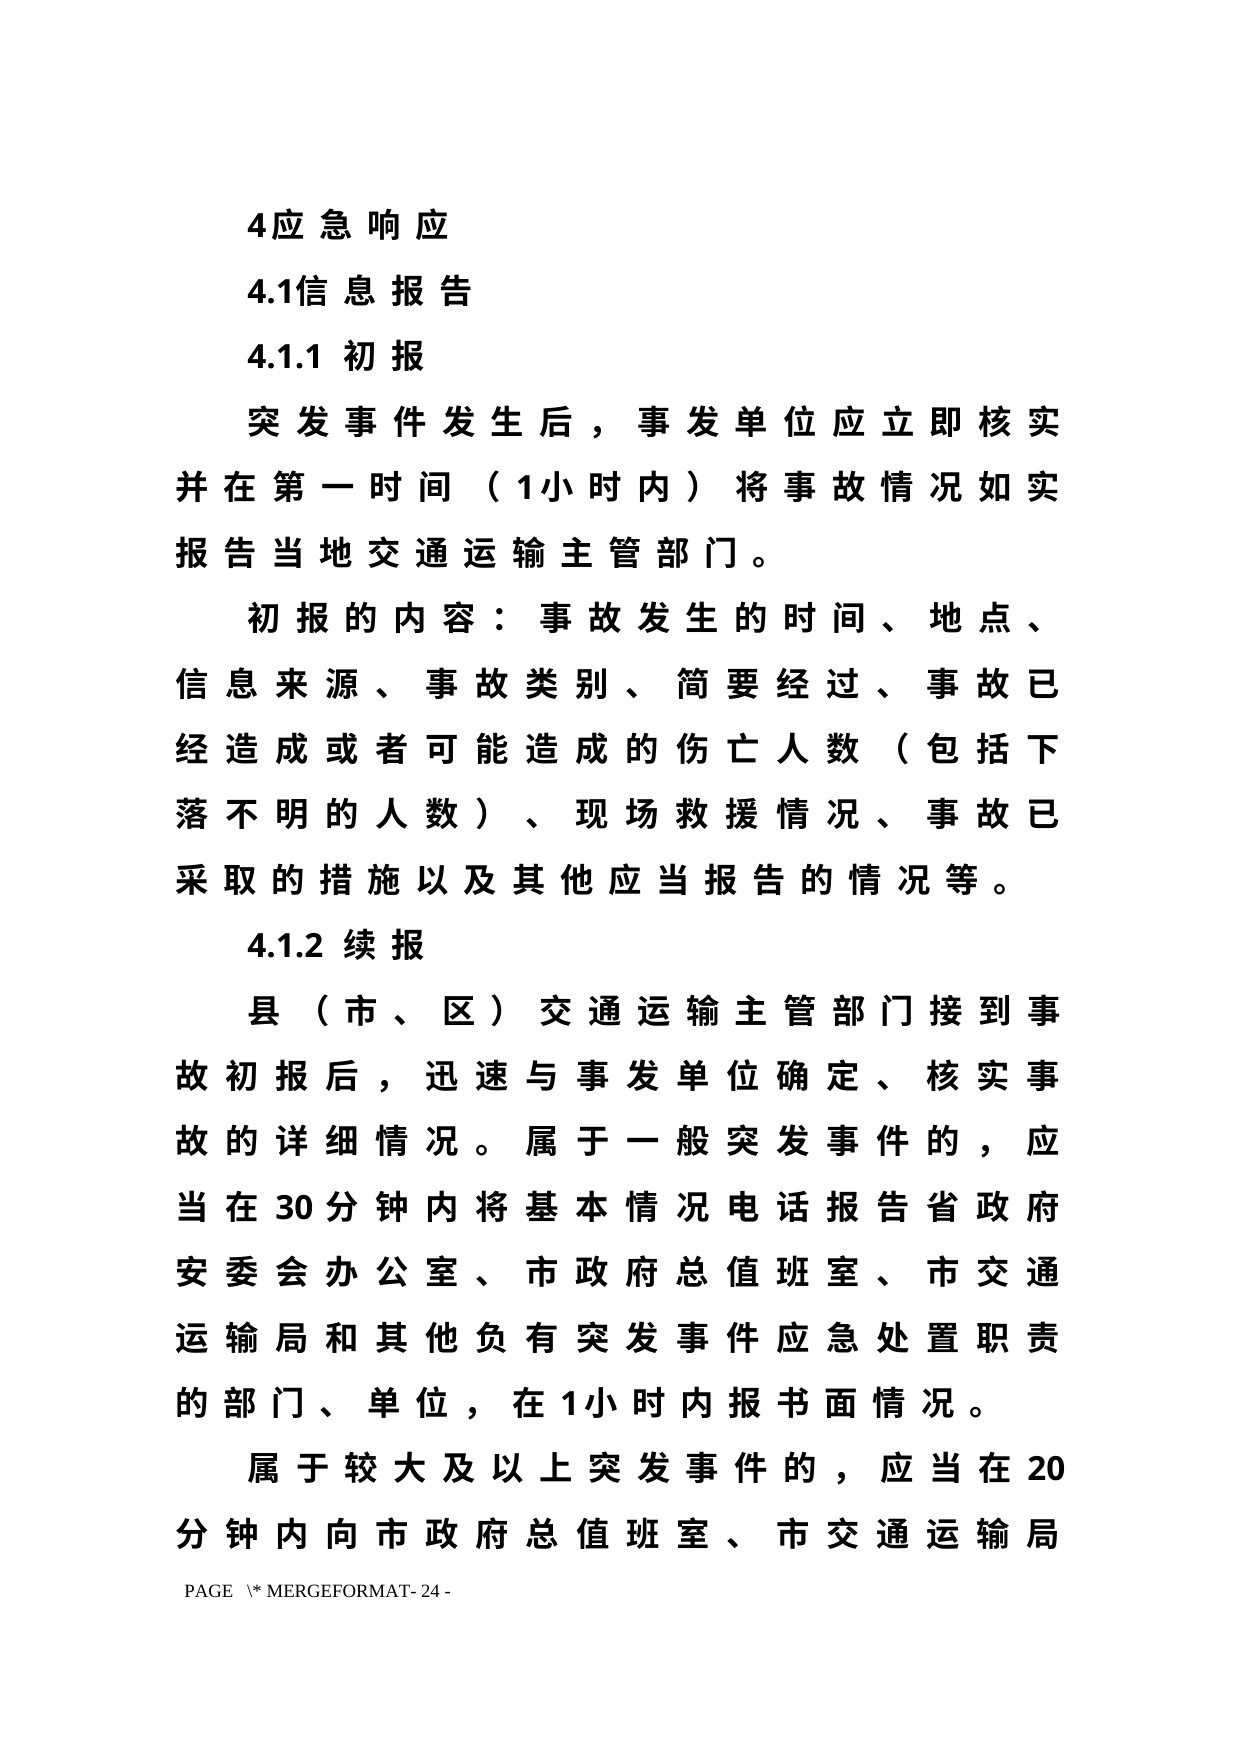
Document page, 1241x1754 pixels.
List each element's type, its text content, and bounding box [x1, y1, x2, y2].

text 初报的内容：事故发生的时间、地点、信息来源、事故类别、简要经过、事故已经造成或者可能造成的伤亡人数（包括下落不明的人数）、现场救援情况、事故已采取的措施以及其他应当报告的情况等。 [175, 583, 1075, 910]
text 县（市、区）交通运输主管部门接到事故初报后，迅速与事发单位确定、核实事故的详细情况。属于一般突发事件的，应当在30分钟内将基本情况电话报告省政府安委会办公室、市政府总值班室、市交通运输局和其他负有突发事件应急处置职责的部门、单位，在1小时内报书面情况。 [175, 976, 1075, 1434]
text 4.1.1初报 [175, 322, 1075, 387]
text 4应急响应 [175, 191, 1075, 256]
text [175, 1434, 1075, 1564]
text 4.1信息报告 [175, 256, 1075, 322]
text 4.1.2续报 [175, 910, 1075, 976]
text 突发事件发生后，事发单位应立即核实并在第一时间（1小时内）将事故情况如实报告当地交通运输主管部门。 [175, 387, 1075, 583]
